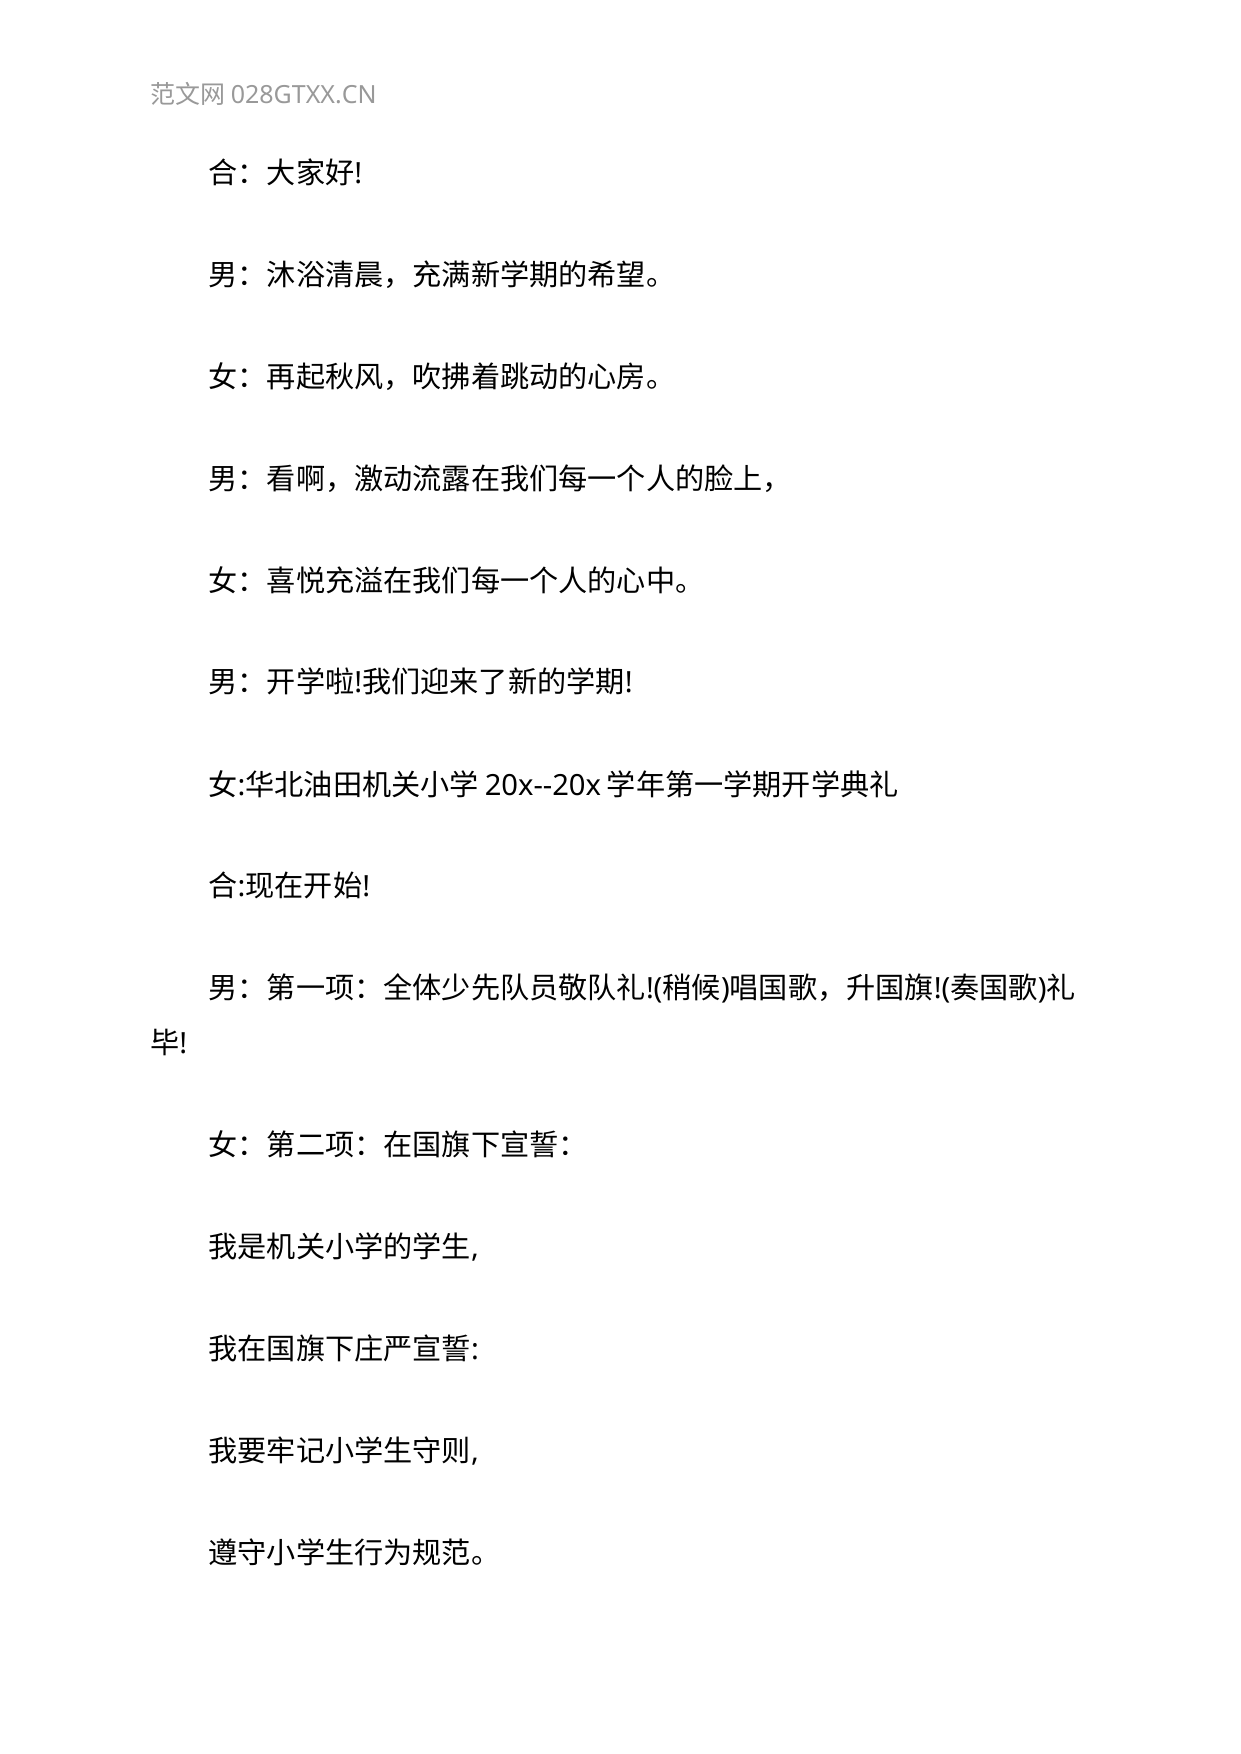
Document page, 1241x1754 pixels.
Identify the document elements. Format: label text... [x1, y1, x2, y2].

text 女：再起秋风，吹拂着跳动的心房。 [150, 354, 1090, 396]
text 女：喜悦充溢在我们每一个人的心中。 [150, 557, 1090, 599]
text 女：第二项：在国旗下宣誓： [150, 1122, 1090, 1164]
text 男：看啊，激动流露在我们每一个人的脸上， [150, 456, 1090, 498]
text 男：沐浴清晨，充满新学期的希望。 [150, 252, 1090, 294]
text 合：大家好! [150, 150, 1090, 192]
text 遵守小学生行为规范。 [150, 1530, 1090, 1572]
text 合:现在开始! [150, 863, 1090, 905]
text 女:华北油田机关小学20x--20x学年第一学期开学典礼 [150, 761, 1090, 803]
text 男：开学啦!我们迎来了新的学期! [150, 659, 1090, 701]
text 男：第一项：全体少先队员敬队礼!(稍候)唱国歌，升国旗!(奏国歌)礼毕! [150, 965, 1090, 1062]
text 我要牢记小学生守则, [150, 1428, 1090, 1470]
text 我是机关小学的学生, [150, 1224, 1090, 1266]
text 我在国旗下庄严宣誓: [150, 1326, 1090, 1368]
